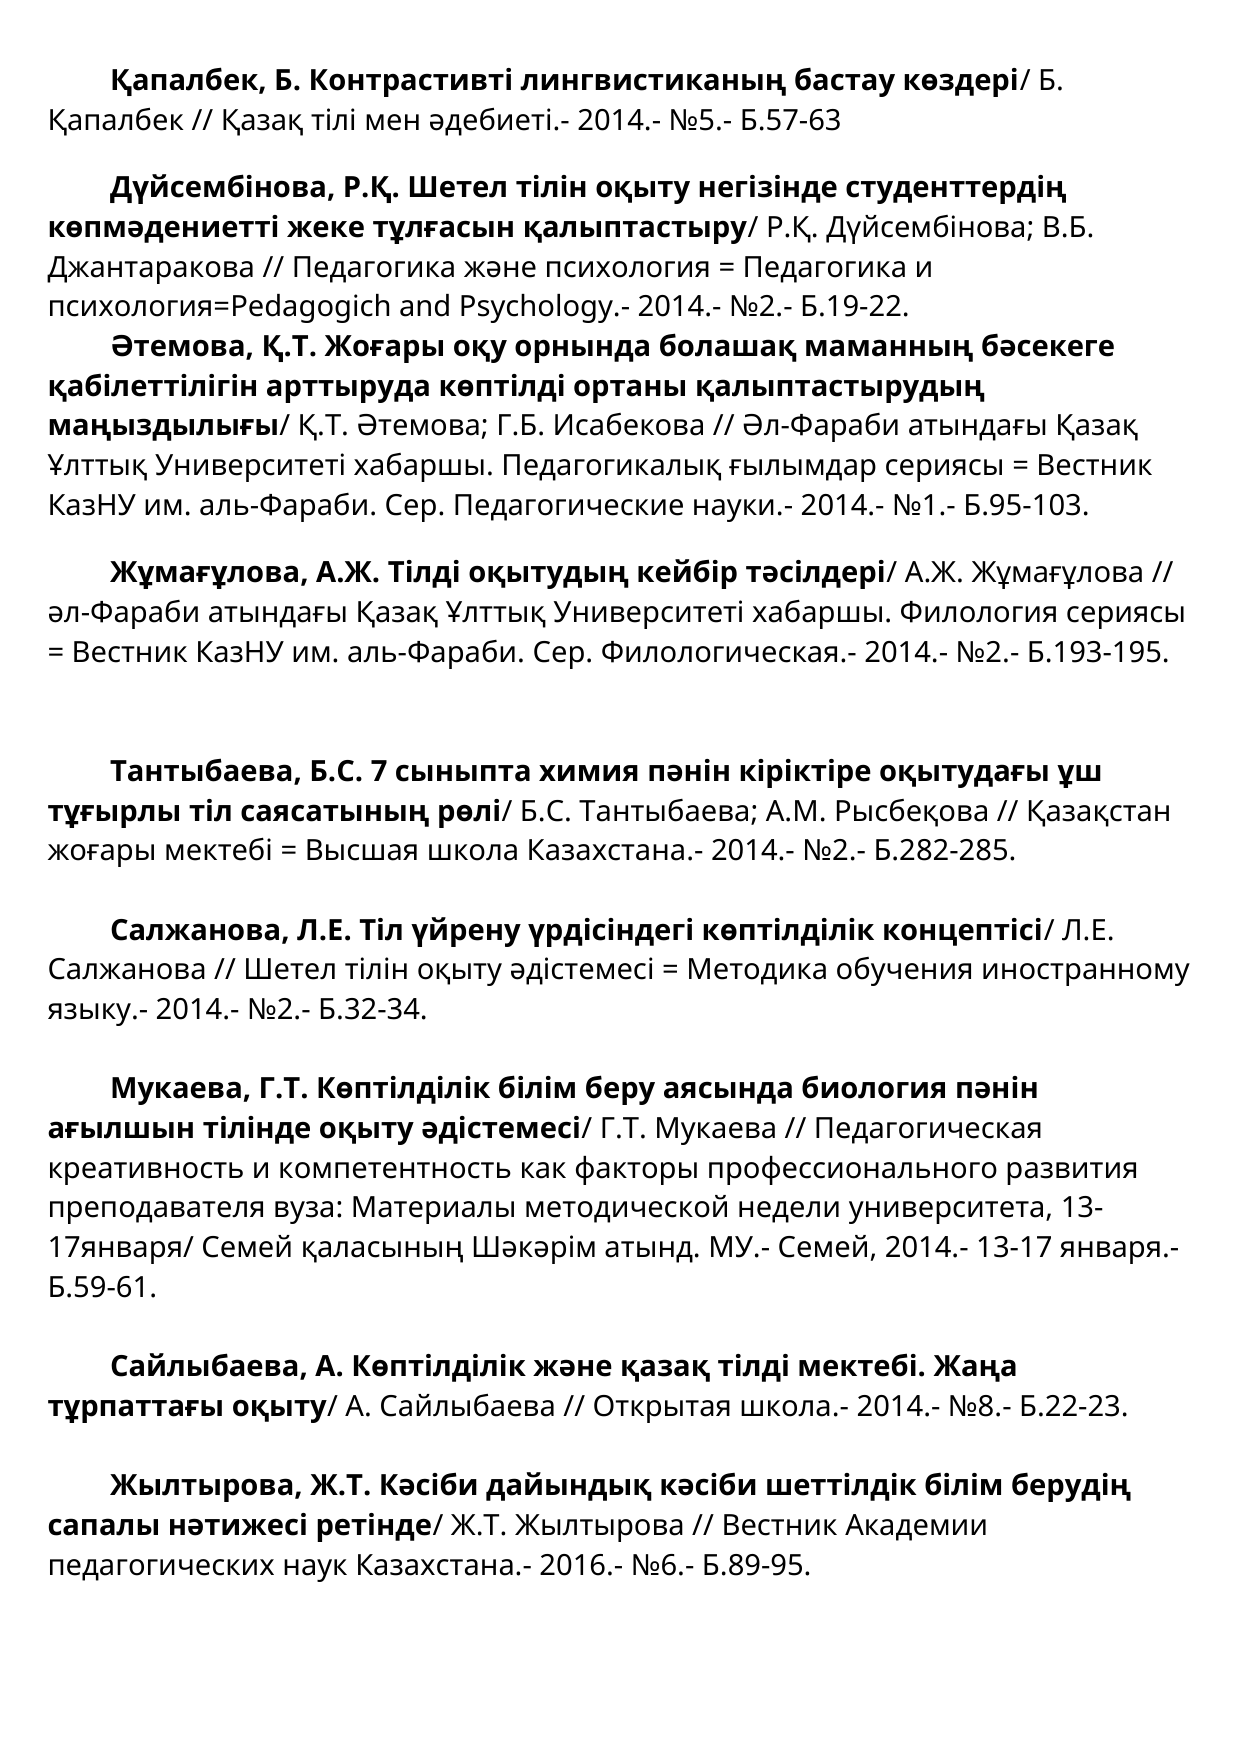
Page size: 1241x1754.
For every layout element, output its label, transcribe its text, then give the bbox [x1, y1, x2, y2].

text Әтемова, Қ.Т. Жоғары оқу орнында болашақ маманның бәсекеге қабілеттілігін арттыруда көптілді ортаны қалыптастырудың маңыздылығы/ Қ.Т. Әтемова; Г.Б. Исабекова // Әл-Фараби атындағы Қазақ Ұлттық Университеті хабаршы. Педагогикалық ғылымдар сериясы = Вестник КазНУ им. аль-Фараби. Сер. Педагогические науки.- 2014.- №1.- Б.95-103. [47, 325, 1193, 524]
text Жұмағұлова, А.Ж. Тілді оқытудың кейбір тәсілдері/ А.Ж. Жұмағұлова // әл-Фараби атындағы Қазақ Ұлттық Университеті хабаршы. Филология сериясы = Вестник КазНУ им. аль-Фараби. Сер. Филологическая.- 2014.- №2.- Б.193-195. [47, 552, 1193, 710]
text Мукаева, Г.Т. Көптілділік білім беру аясында биология пәнін ағылшын тілінде оқыту әдістемесі/ Г.Т. Мукаева // Педагогическая креативность и компетентность как факторы профессионального развития преподавателя вуза: Материалы методической недели университета, 13-17января/ Семей қаласының Шәкәрім атынд. МУ.- Семей, 2014.- 13-17 января.- Б.59-61. [47, 1068, 1193, 1306]
text Жылтырова, Ж.Т. Кәсіби дайындық кәсіби шеттілдік білім берудің сапалы нәтижесі ретінде/ Ж.Т. Жылтырова // Вестник Академии педагогических наук Казахстана.- 2016.- №6.- Б.89-95. [47, 1464, 1193, 1583]
text Қапалбек, Б. Контрастивті лингвистиканың бастау көздері/ Б. Қапалбек // Қазақ тілі мен әдебиеті.- 2014.- №5.- Б.57-63 [47, 59, 1193, 138]
text Тантыбаева, Б.С. 7 сыныпта химия пәнін кіріктіре оқытудағы ұш тұғырлы тіл саясатының рөлі/ Б.С. Тантыбаева; А.М. Рысбеқова // Қазақстан жоғары мектебі = Высшая школа Казахстана.- 2014.- №2.- Б.282-285. [47, 750, 1193, 869]
text Дүйсембінова, Р.Қ. Шетел тілін оқыту негізінде студенттердің көпмәдениетті жеке тұлғасын қалыптастыру/ Р.Қ. Дүйсембінова; В.Б. Джантаракова // Педагогика және психология = Педагогика и психология=Pedagogich and Psychology.- 2014.- №2.- Б.19-22. [47, 166, 1193, 325]
text Салжанова, Л.Е. Тіл үйрену үрдісіндегі көптілділік концептісі/ Л.Е. Салжанова // Шетел тілін оқыту әдістемесі = Методика обучения иностранному языку.- 2014.- №2.- Б.32-34. [47, 909, 1193, 1028]
text Сайлыбаева, А. Көптілділік және қазақ тілді мектебі. Жаңа тұрпаттағы оқыту/ А. Сайлыбаева // Открытая школа.- 2014.- №8.- Б.22-23. [47, 1345, 1193, 1425]
